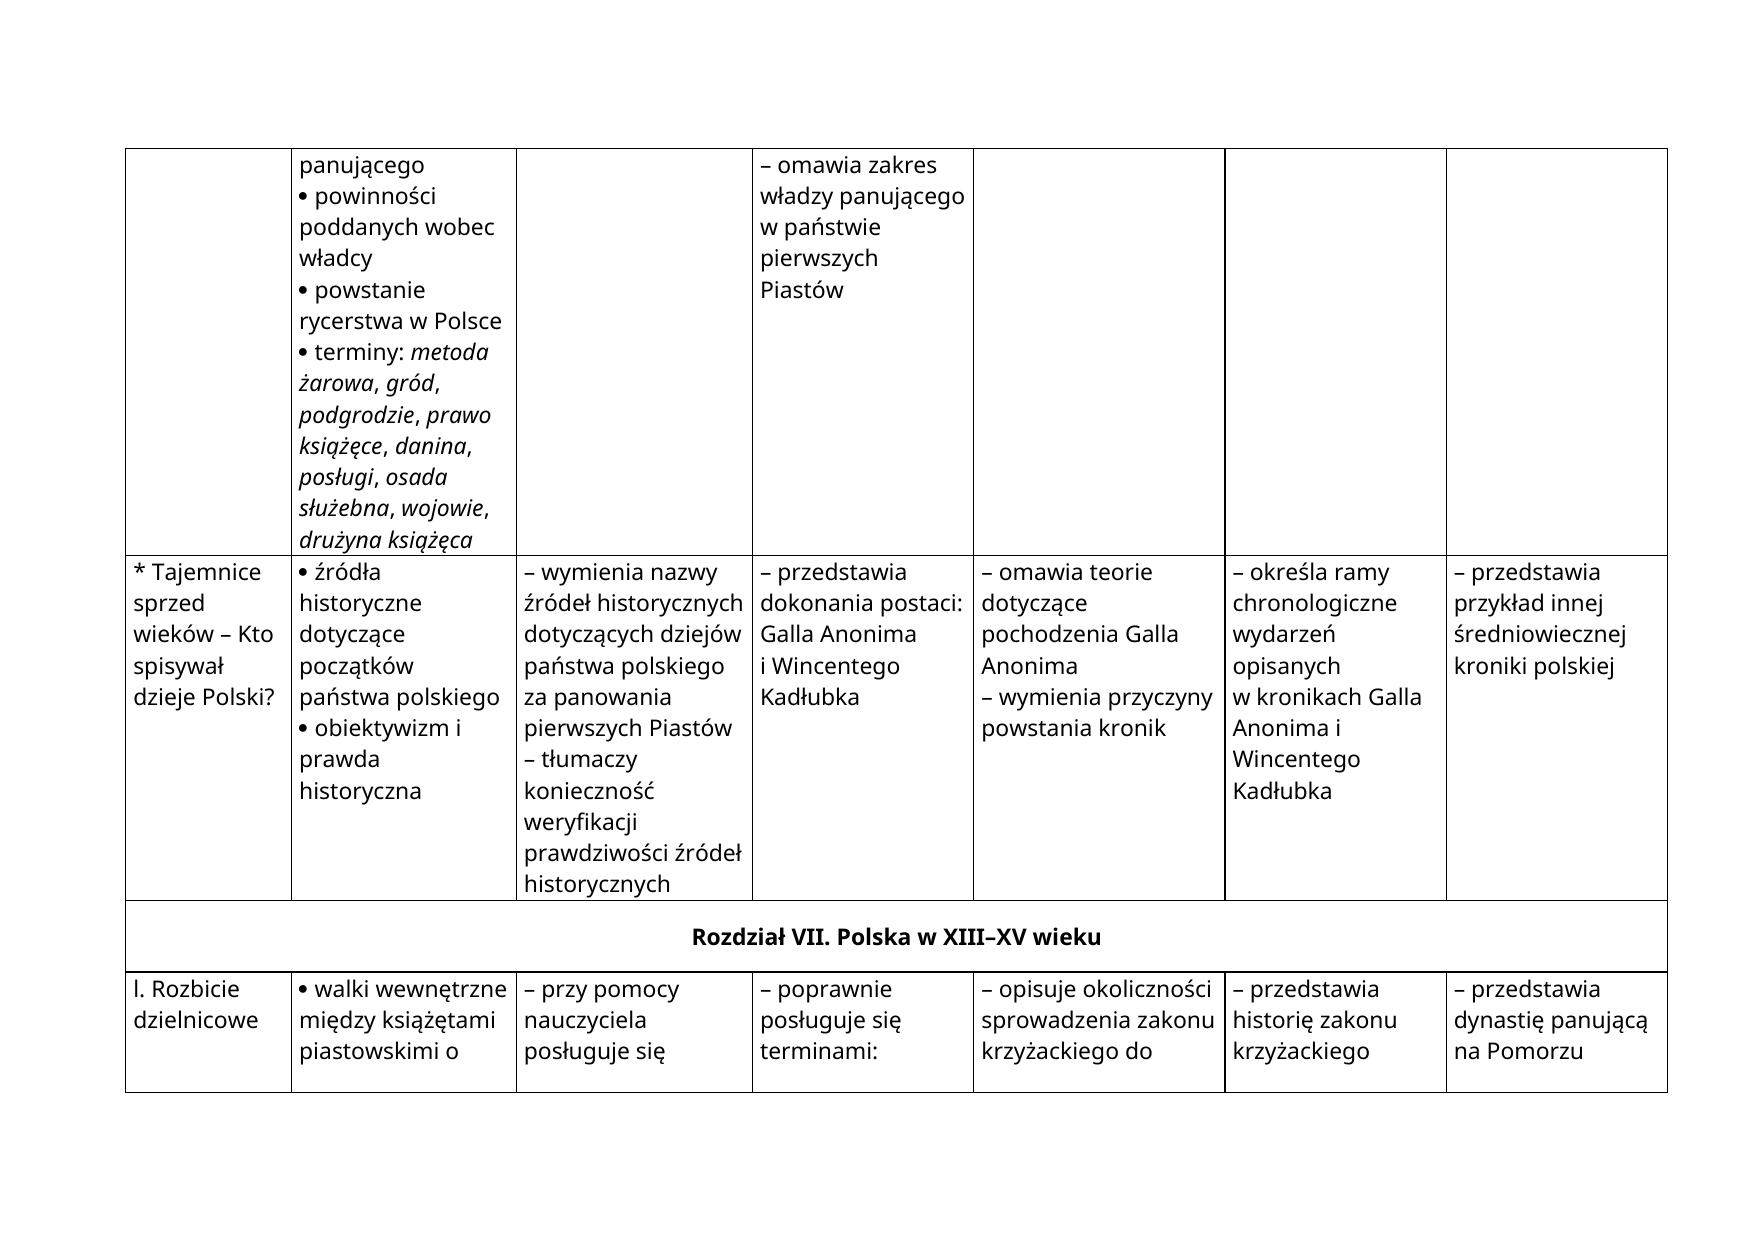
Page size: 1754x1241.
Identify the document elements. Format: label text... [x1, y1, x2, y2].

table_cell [292, 973, 516, 1092]
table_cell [1226, 149, 1446, 555]
table_cell Rozdział VII. Polska w XIII–XV wieku [126, 901, 1667, 971]
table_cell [126, 973, 291, 1092]
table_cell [753, 149, 973, 555]
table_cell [517, 973, 752, 1092]
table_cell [517, 149, 752, 555]
table_cell – określa ramy chronologiczne wydarzeń opisanych w kronikach Galla Anonima i Wincentego Kadłubka [1226, 556, 1446, 900]
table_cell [974, 973, 1224, 1092]
table_cell – przedstawia dokonania postaci: Galla Anonima i Wincentego Kadłubka [753, 556, 973, 900]
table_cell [292, 149, 516, 555]
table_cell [126, 149, 291, 555]
table_cell * Tajemnice sprzed wieków – Kto spisywał dzieje Polski? [126, 556, 291, 900]
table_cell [974, 149, 1224, 555]
table_cell – przedstawia przykład innej średniowiecznej kroniki polskiej [1447, 556, 1667, 900]
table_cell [1447, 149, 1667, 555]
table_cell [753, 973, 973, 1092]
table_cell źródła historyczne dotyczące początków państwa polskiego obiektywizm i prawda historyczna [292, 556, 516, 900]
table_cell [1226, 973, 1446, 1092]
table_cell – wymienia nazwy źródeł historycznych dotyczących dziejów państwa polskiego za panowania pierwszych Piastów – tłumaczy konieczność weryfikacji prawdziwości źródeł historycznych [517, 556, 752, 900]
table_cell – omawia teorie dotyczące pochodzenia Galla Anonima – wymienia przyczyny powstania kronik [974, 556, 1224, 900]
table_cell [1447, 973, 1667, 1092]
